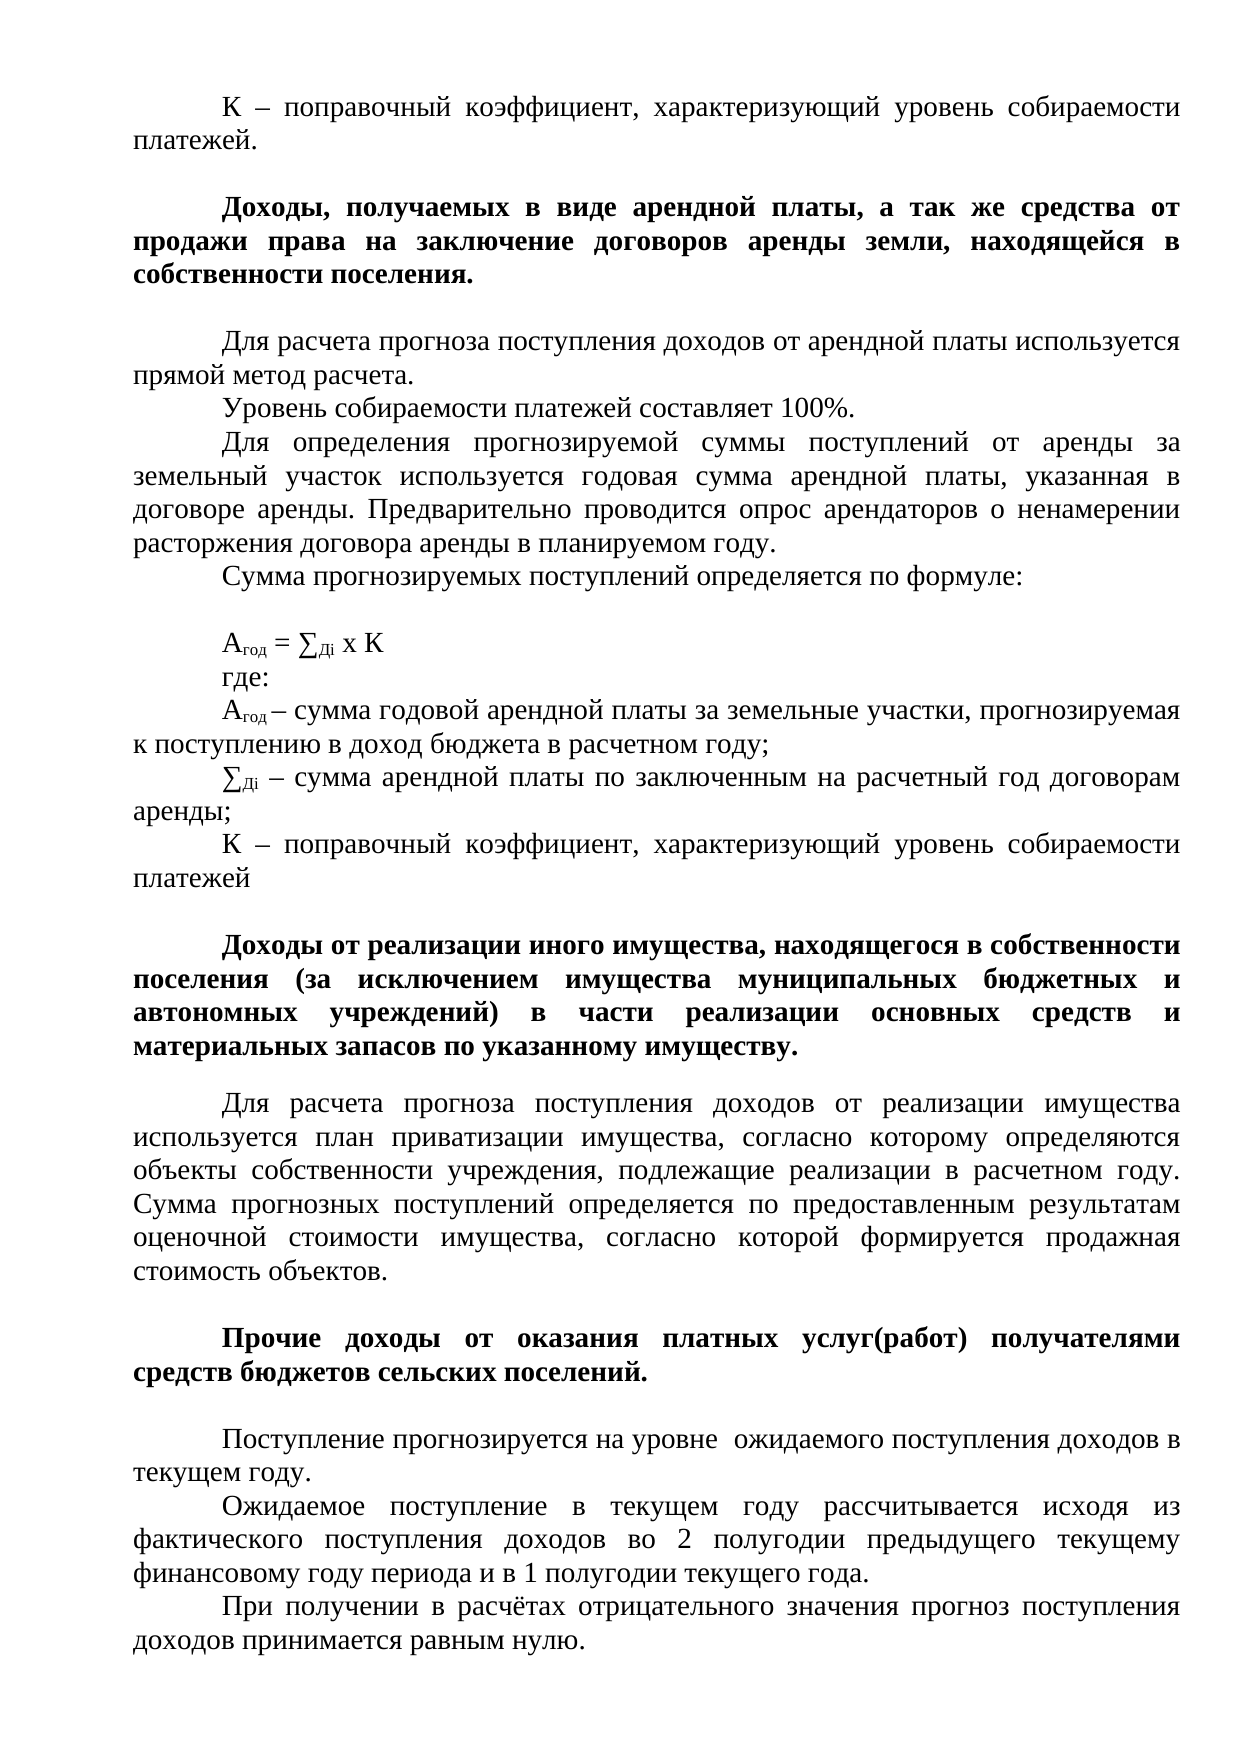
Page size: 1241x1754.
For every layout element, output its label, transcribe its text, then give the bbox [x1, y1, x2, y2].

text Уровень собираемости платежей составляет 100%. [133, 391, 1181, 424]
text Агод = ∑Дi х К [133, 625, 1181, 659]
text К – поправочный коэффициент, характеризующий уровень собираемости платежей. [133, 89, 1181, 156]
text Доходы от реализации иного имущества, находящегося в собственности поселения (за исключением имущества муниципальных бюджетных и автономных учреждений) в части реализации основных средств и материальных запасов по указанному имуществу. [133, 927, 1181, 1061]
text ∑Дi – сумма арендной платы по заключенным на расчетный год договорам аренды; [133, 759, 1181, 827]
text Прочие доходы от оказания платных услуг(работ) получателями средств бюджетов сельских поселений. [133, 1320, 1181, 1387]
text К – поправочный коэффициент, характеризующий уровень собираемости платежей [133, 827, 1181, 894]
text Агод – сумма годовой арендной платы за земельные участки, прогнозируемая к поступлению в доход бюджета в расчетном году; [133, 692, 1181, 759]
text Для расчета прогноза поступления доходов от арендной платы используется прямой метод расчета. [133, 323, 1181, 391]
text При получении в расчётах отрицательного значения прогноз поступления доходов принимается равным нулю. [133, 1588, 1181, 1656]
text где: [133, 659, 1181, 692]
text Для расчета прогноза поступления доходов от реализации имущества используется план приватизации имущества, согласно которому определяются объекты собственности учреждения, подлежащие реализации в расчетном году. Сумма прогнозных поступлений определяется по предоставленным результатам оценочной стоимости имущества, согласно которой формируется продажная стоимость объектов. [133, 1085, 1181, 1287]
text Ожидаемое поступление в текущем году рассчитывается исходя из фактического поступления доходов во 2 полугодии предыдущего текущему финансовому году периода и в 1 полугодии текущего года. [133, 1488, 1181, 1588]
text Поступление прогнозируется на уровне ожидаемого поступления доходов в текущем году. [133, 1421, 1181, 1488]
text Для определения прогнозируемой суммы поступлений от аренды за земельный участок используется годовая сумма арендной платы, указанная в договоре аренды. Предварительно проводится опрос арендаторов о ненамерении расторжения договора аренды в планируемом году. [133, 424, 1181, 558]
text Сумма прогнозируемых поступлений определяется по формуле: [133, 558, 1181, 592]
text Доходы, получаемых в виде арендной платы, а так же средства от продажи права на заключение договоров аренды земли, находящейся в собственности поселения. [133, 189, 1181, 290]
